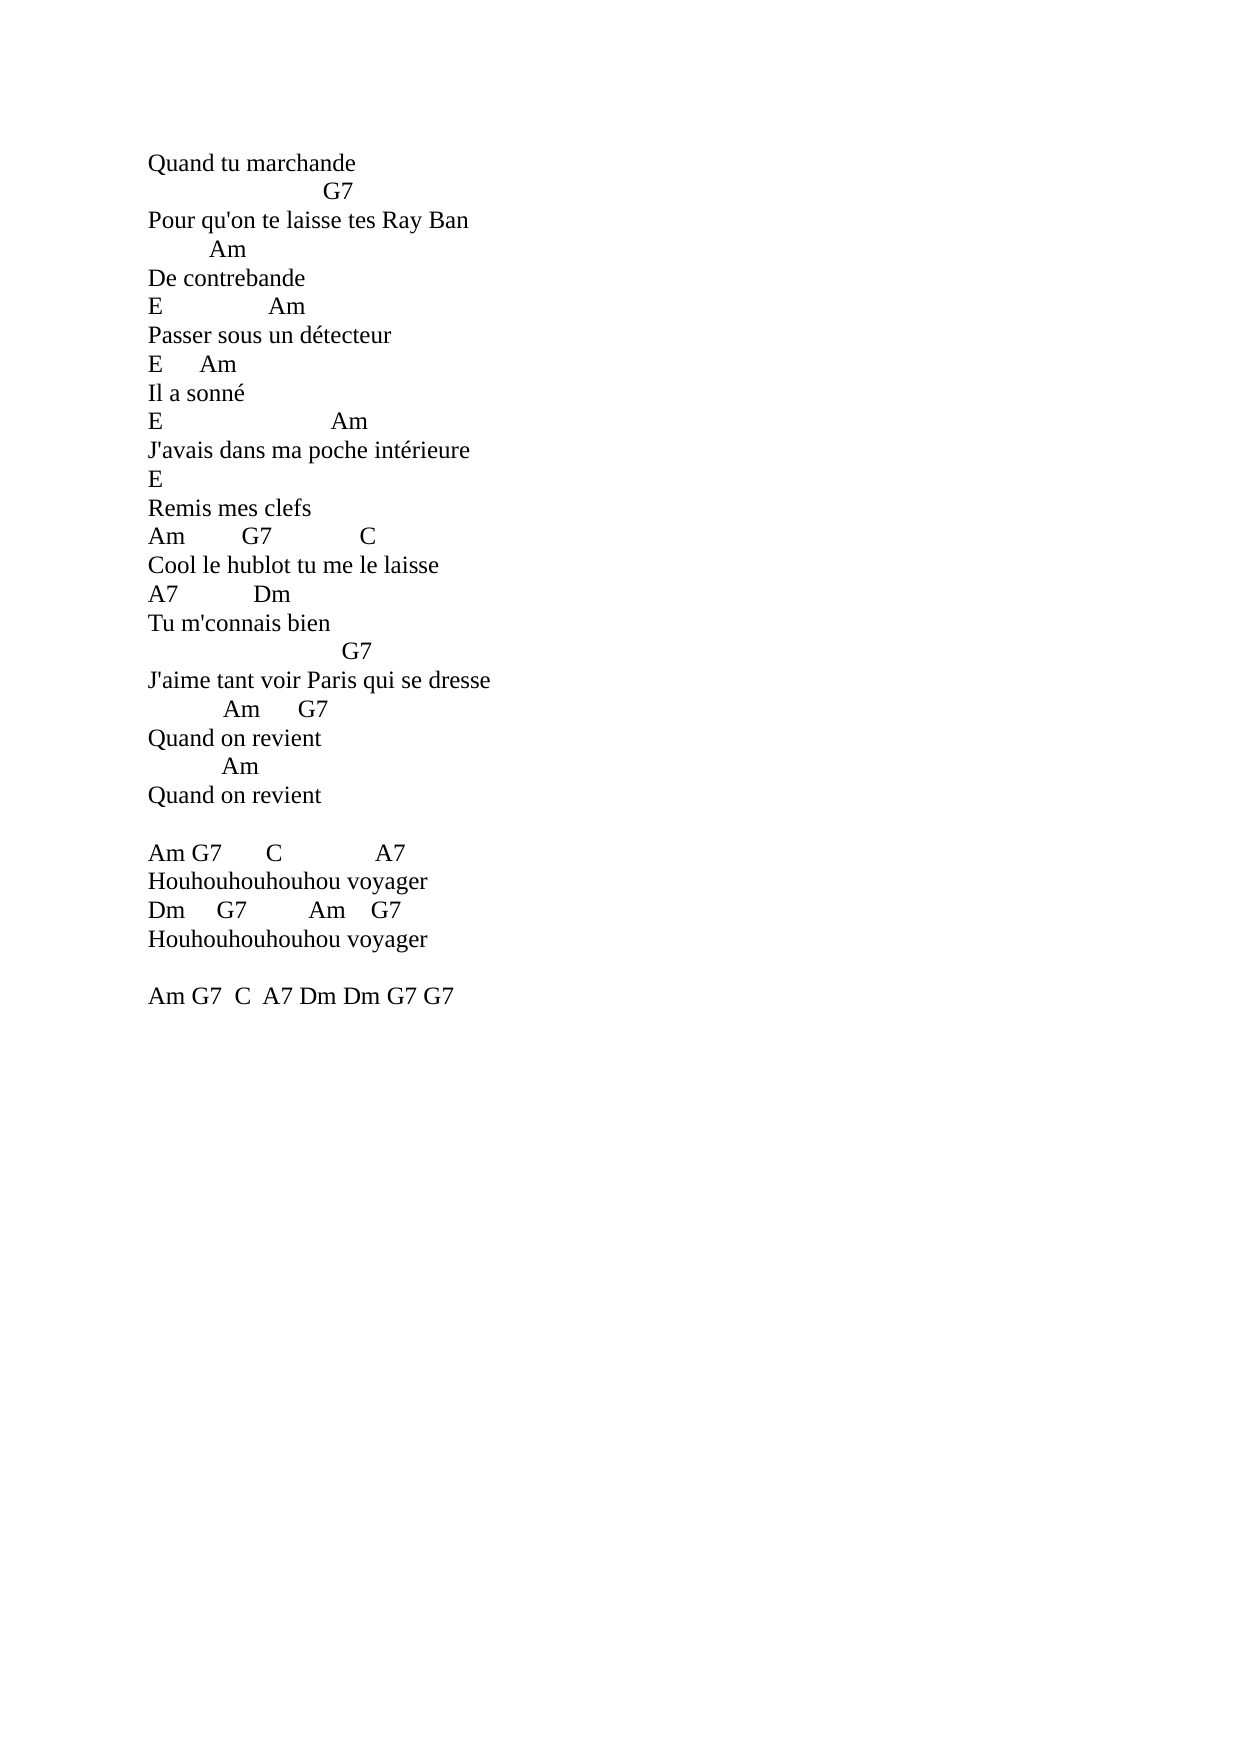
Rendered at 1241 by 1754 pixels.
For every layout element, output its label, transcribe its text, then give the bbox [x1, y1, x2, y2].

text De contrebande [148, 263, 1093, 291]
text Quand tu marchande [148, 148, 1093, 176]
text Il a sonné [148, 378, 1093, 406]
text Quand on revient [148, 723, 1093, 751]
text E [148, 464, 1093, 493]
text E Am [148, 406, 1093, 435]
text J'aime tant voir Paris qui se dresse [148, 665, 1093, 694]
text Am G7 C A7 Dm Dm G7 G7 [148, 981, 1093, 1010]
text G7 [148, 636, 1093, 665]
text E Am [148, 349, 1093, 378]
text Cool le hublot tu me le laisse [148, 550, 1093, 579]
text Dm G7 Am G7 [148, 895, 1093, 924]
text Remis mes clefs [148, 493, 1093, 521]
text Houhouhouhouhou voyager [148, 924, 1093, 953]
text Am G7 C A7 [148, 838, 1093, 866]
text Quand on revient [148, 780, 1093, 809]
text A7 Dm [148, 579, 1093, 608]
text Passer sous un détecteur [148, 320, 1093, 349]
text Am [148, 234, 1093, 263]
text E Am [148, 291, 1093, 320]
text G7 [148, 176, 1093, 205]
text J'avais dans ma poche intérieure [148, 435, 1093, 464]
text Am G7 C [148, 521, 1093, 550]
text Pour qu'on te laisse tes Ray Ban [148, 205, 1093, 234]
text Tu m'connais bien [148, 608, 1093, 636]
text Am G7 [148, 694, 1093, 723]
text Am [148, 751, 1093, 780]
text Houhouhouhouhou voyager [148, 866, 1093, 895]
